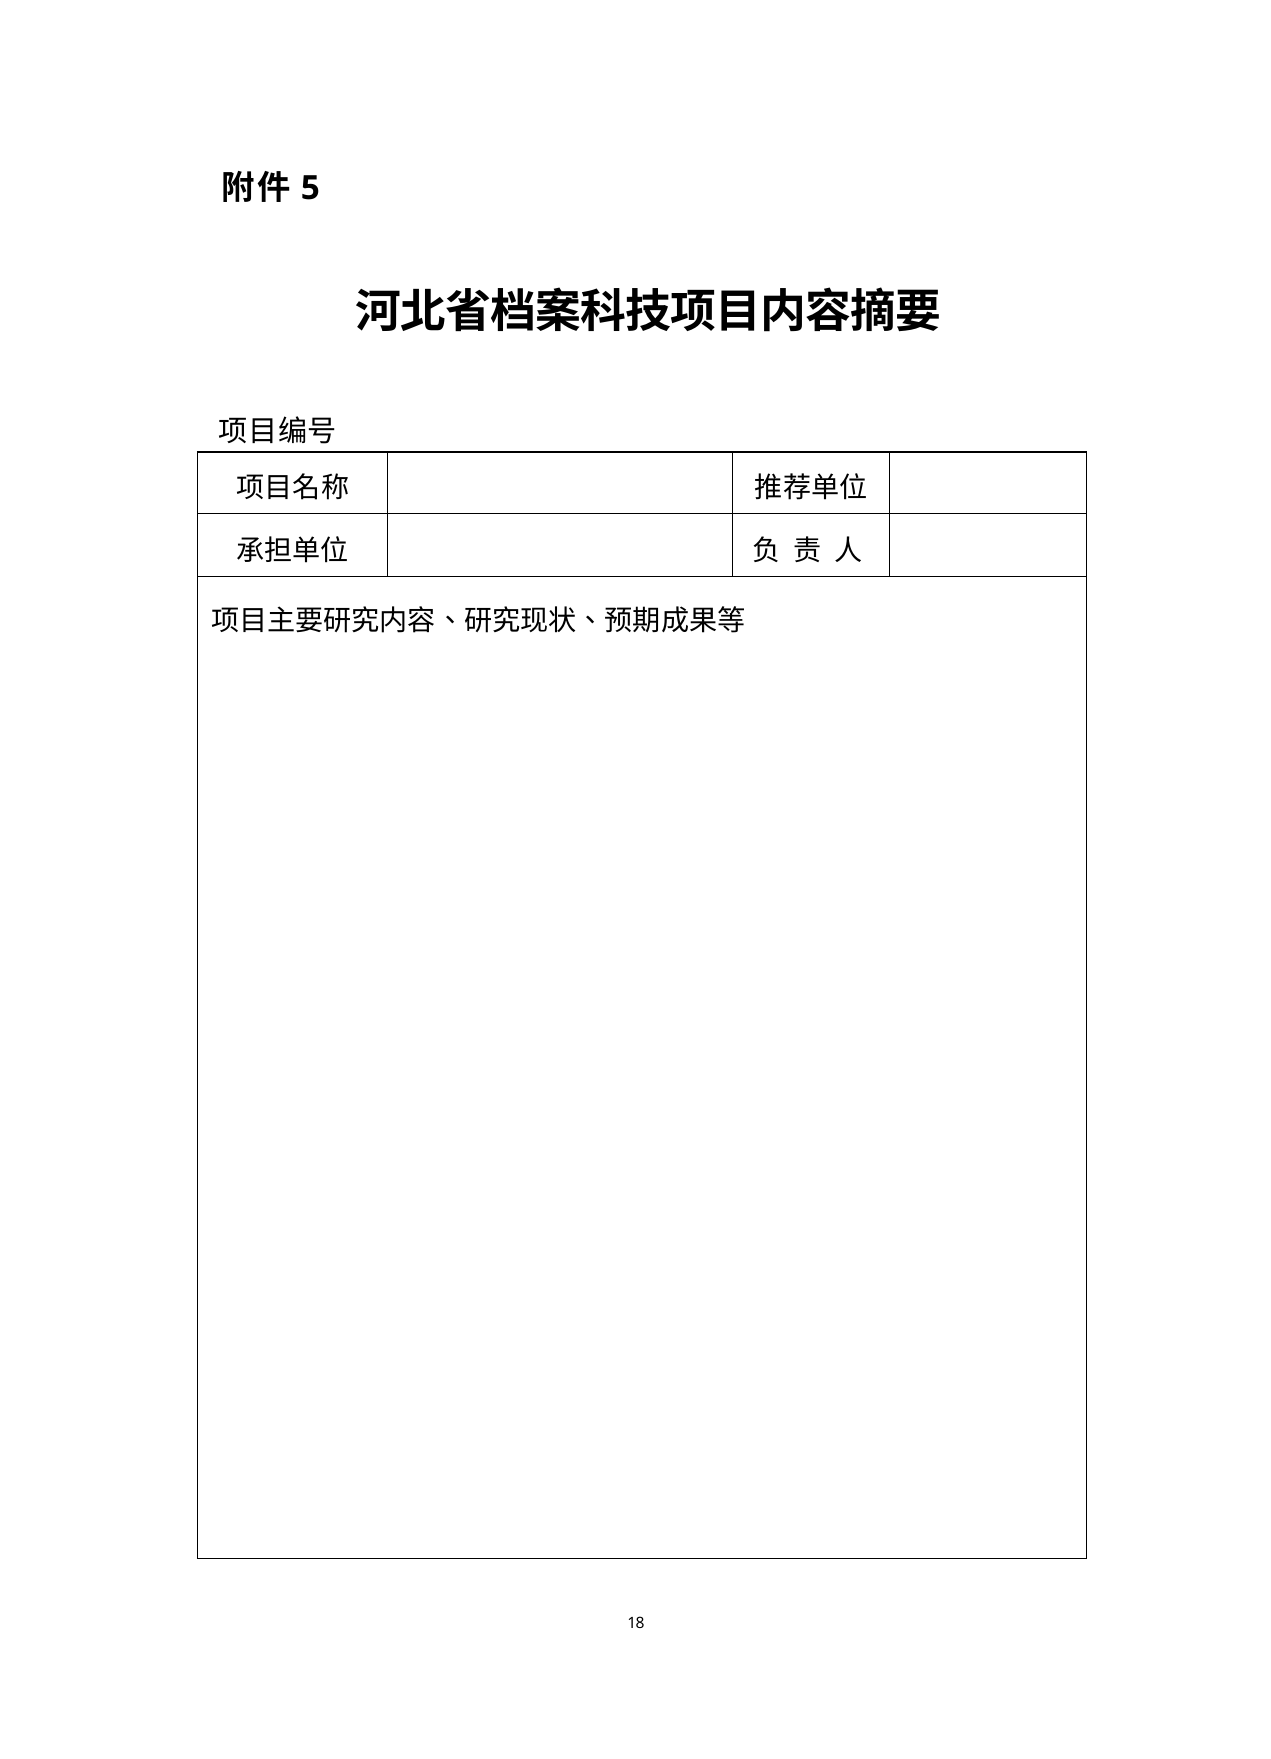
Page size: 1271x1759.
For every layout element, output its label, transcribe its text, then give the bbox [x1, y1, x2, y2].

table_cell [388, 514, 732, 576]
text 项目编号 [219, 413, 1087, 449]
table_header [890, 453, 1086, 513]
text 河北省档案科技项目内容摘要 [355, 282, 1087, 339]
table_cell [890, 514, 1086, 576]
table_header 推荐单位 [733, 453, 889, 513]
table_cell 承担单位 [198, 514, 387, 576]
text 附件5 [221, 166, 1087, 208]
table_cell 项目主要研究内容、研究现状、预期成果等 [198, 577, 1086, 1557]
table_cell 负 责 人 [733, 514, 889, 576]
table_header [388, 453, 732, 513]
table_header 项目名称 [198, 453, 387, 513]
